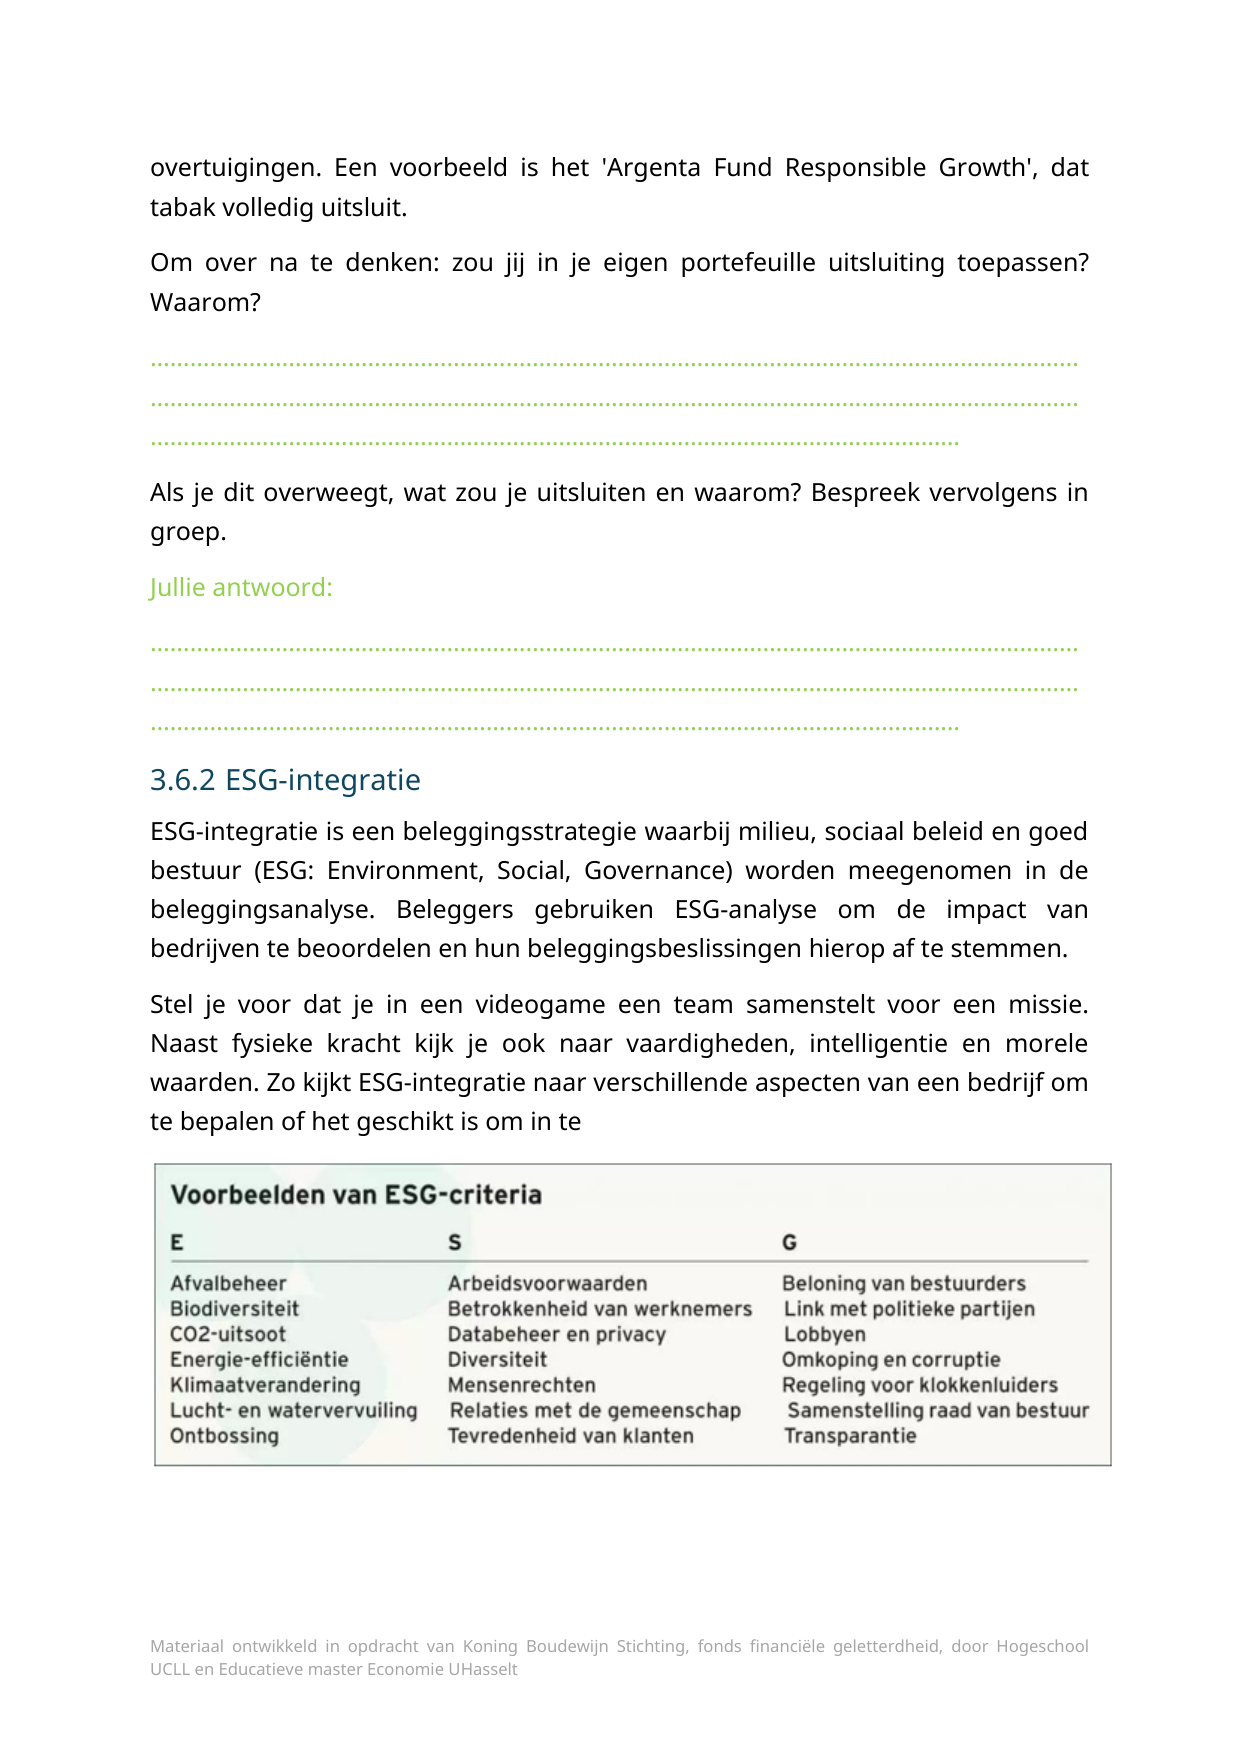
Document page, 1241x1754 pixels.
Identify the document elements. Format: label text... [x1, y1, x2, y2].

text Jullie antwoord: [150, 569, 1090, 603]
subtitle ESG-integratie [150, 759, 1090, 799]
picture [150, 1159, 1118, 1471]
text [150, 150, 1090, 223]
text ESG-integratie is een beleggingsstrategie waarbij milieu, sociaal beleid en goed bestuur (ESG: Environment, Social, Governance) worden meegenomen in de beleggingsanalyse. Beleggers gebruiken ESG-analyse om de impact van bedrijven te beoordelen en hun beleggingsbeslissingen hierop af te stemmen. [150, 813, 1090, 965]
text Stel je voor dat je in een videogame een team samenstelt voor een missie. Naast fysieke kracht kijk je ook naar vaardigheden, intelligentie en morele waarden. Zo kijkt ESG-integratie naar verschillende aspecten van een bedrijf om te bepalen of het geschikt is om in te [150, 986, 1090, 1138]
text Als je dit overweegt, wat zou je uitsluiten en waarom? Bespreek vervolgens in groep. [150, 474, 1090, 547]
text Om over na te denken: zou jij in je eigen portefeuille uitsluiting toepassen? Waarom? [150, 245, 1090, 318]
text ……………………………………………………………………………………………………………………………………………………………………………………………………………………………………………………………………………………………………………………………………………………………………… [150, 340, 1090, 452]
text ……………………………………………………………………………………………………………………………………………………………………………………………………………………………………………………………………………………………………………………………………………………………………… [150, 625, 1090, 737]
